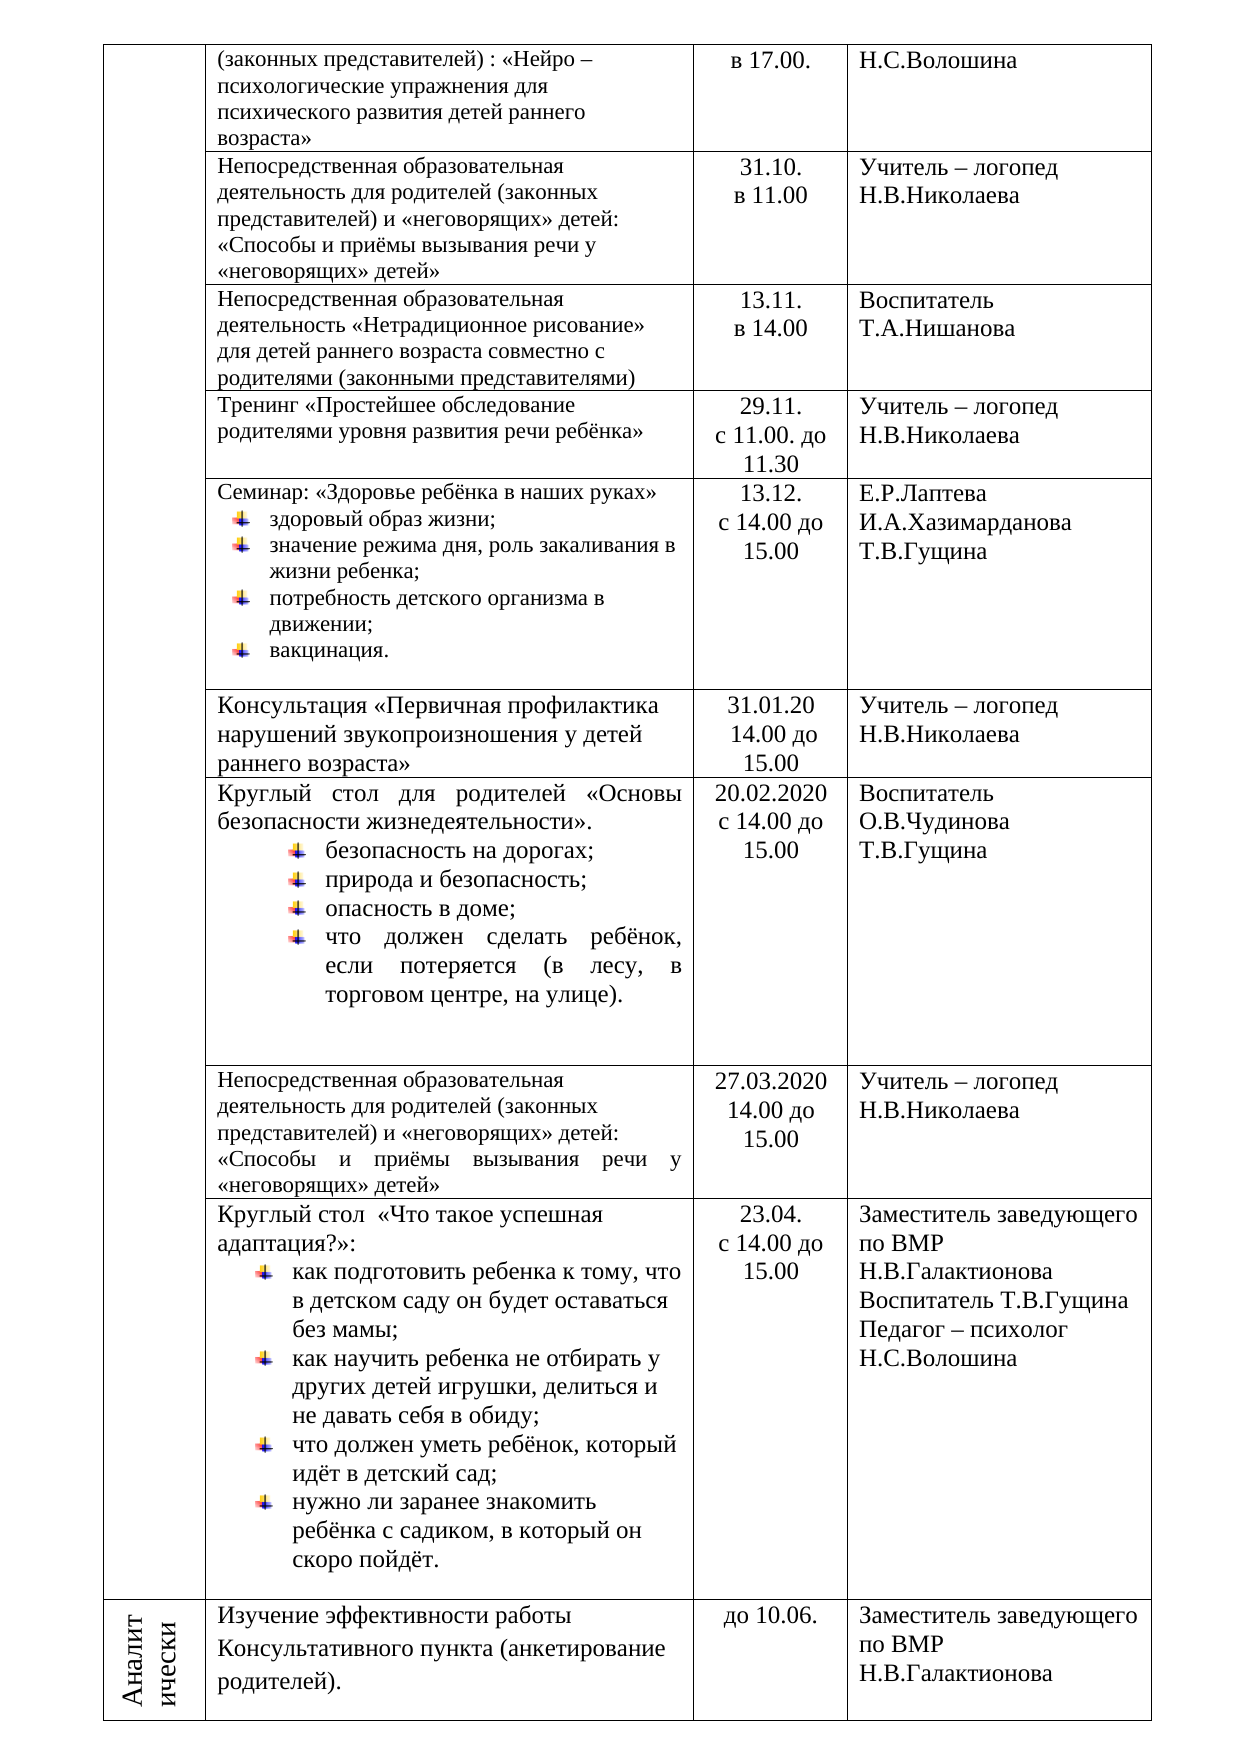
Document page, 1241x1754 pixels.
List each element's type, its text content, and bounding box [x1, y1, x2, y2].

table_cell Изучение эффективности работы Консультативного пункта (анкетирование родителей). [206, 1600, 693, 1719]
table_cell Круглый стол «Что такое успешная адаптация?»: как подготовить ребенка к тому, что в детском саду он будет оставаться без мамы; как научить ребенка не отбирать у других детей игрушки, делиться и не давать себя в обиду; что должен уметь ребёнок, который идёт в детский сад; нужно ли заранее знакомить ребёнка с садиком, в который он скоро пойдёт. [206, 1199, 693, 1599]
table_cell 23.04. с 14.00 до 15.00 [694, 1199, 847, 1599]
table_cell Непосредственная образовательная деятельность «Нетрадиционное рисование» для детей раннего возраста совместно с родителями (законными представителями) [206, 285, 693, 390]
table_cell Аналитический [104, 1600, 205, 1719]
picture [255, 1263, 273, 1280]
picture [232, 588, 250, 606]
table_cell 20.02.2020 с 14.00 до 15.00 [694, 778, 847, 1065]
picture [288, 870, 306, 888]
table_cell Непосредственная образовательная деятельность для родителей (законных представителей) и «неговорящих» детей: «Способы и приёмы вызывания речи у «неговорящих» детей» [206, 1066, 693, 1198]
picture [255, 1493, 273, 1510]
table_cell Консультация «Первичная профилактика нарушений звукопроизношения у детей раннего возраста» [206, 690, 693, 777]
table_cell Учитель – логопед Н.В.Николаева [848, 391, 1151, 477]
table_cell 27.03.2020 14.00 до 15.00 [694, 1066, 847, 1198]
picture [255, 1349, 273, 1366]
table_cell Е.Р.Лаптева И.А.Хазимарданова Т.В.Гущина [848, 479, 1151, 689]
table_cell до 10.06. [694, 1600, 847, 1719]
table_cell Заместитель заведующего по ВМР Н.В.Галактионова Воспитатель Т.В.Гущина Педагог – психолог Н.С.Волошина [848, 1199, 1151, 1599]
table_cell Тренинг «Простейшее обследование родителями уровня развития речи ребёнка» [206, 391, 693, 477]
table_cell Круглый стол для родителей «Основы безопасности жизнедеятельности». безопасность на дорогах; природа и безопасность; опасность в доме; что должен сделать ребёнок, если потеряется (в лесу, в торговом центре, на улице). [206, 778, 693, 1065]
table_cell Учитель – логопед Н.В.Николаева [848, 152, 1151, 284]
picture [232, 641, 250, 658]
table_cell Учитель – логопед Н.В.Николаева [848, 690, 1151, 777]
table_cell Семинар: «Здоровье ребёнка в наших руках» здоровый образ жизни; значение режима дня, роль закаливания в жизни ребенка; потребность детского организма в движении; вакцинация. [206, 479, 693, 689]
table_cell 29.11. с 11.00. до 11.30 [694, 391, 847, 477]
table_cell 31.01.20 14.00 до 15.00 [694, 690, 847, 777]
picture [232, 535, 250, 553]
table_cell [848, 45, 1151, 151]
table_cell 13.11. в 14.00 [694, 285, 847, 390]
picture [232, 509, 250, 527]
table_cell 31.10. в 11.00 [694, 152, 847, 284]
table_cell Заместитель заведующего по ВМР Н.В.Галактионова [848, 1600, 1151, 1719]
table_cell Учитель – логопед Н.В.Николаева [848, 1066, 1151, 1198]
table_cell Непосредственная образовательная деятельность для родителей (законных представителей) и «неговорящих» детей: «Способы и приёмы вызывания речи у «неговорящих» детей» [206, 152, 693, 284]
table_cell 13.12. с 14.00 до 15.00 [694, 479, 847, 689]
picture [288, 841, 306, 859]
picture [288, 899, 306, 916]
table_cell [206, 45, 693, 151]
table_cell Воспитатель О.В.Чудинова Т.В.Гущина [848, 778, 1151, 1065]
picture [288, 928, 306, 945]
table_cell Воспитатель Т.А.Нишанова [848, 285, 1151, 390]
table_cell 10.10. в 17.00. [694, 45, 847, 151]
picture [255, 1435, 273, 1453]
